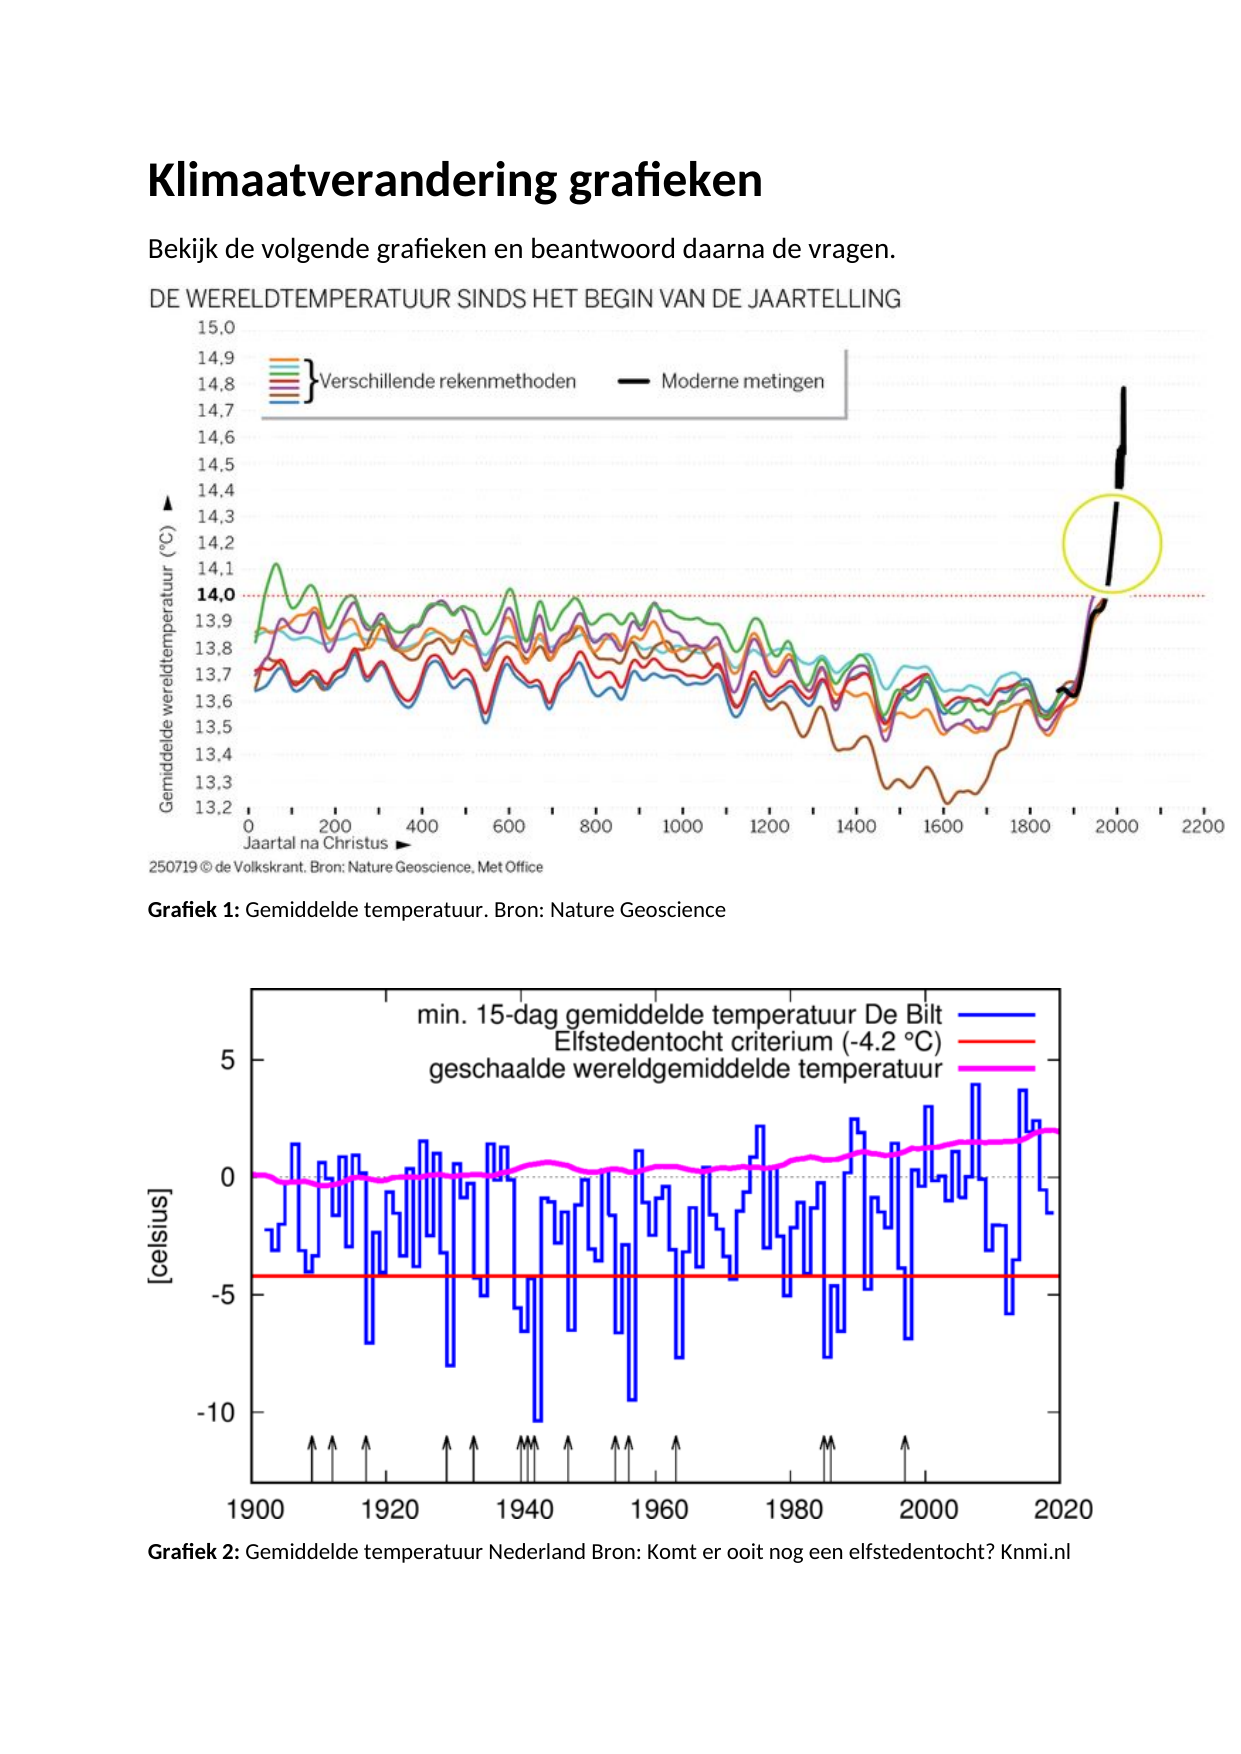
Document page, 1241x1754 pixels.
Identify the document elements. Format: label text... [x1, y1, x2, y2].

picture [147, 988, 1093, 1519]
text Grafiek 2: Gemiddelde temperatuur Nederland Bron: Komt er ooit nog een elfstedentocht? Knmi.nl [148, 1537, 1093, 1565]
picture [147, 285, 1229, 876]
text Grafiek 1: Gemiddelde temperatuur. Bron: Nature Geoscience [148, 895, 1093, 923]
text Bekijk de volgende grafieken en beantwoord daarna de vragen. [148, 230, 1093, 266]
text Klimaatverandering grafieken [148, 148, 1093, 209]
